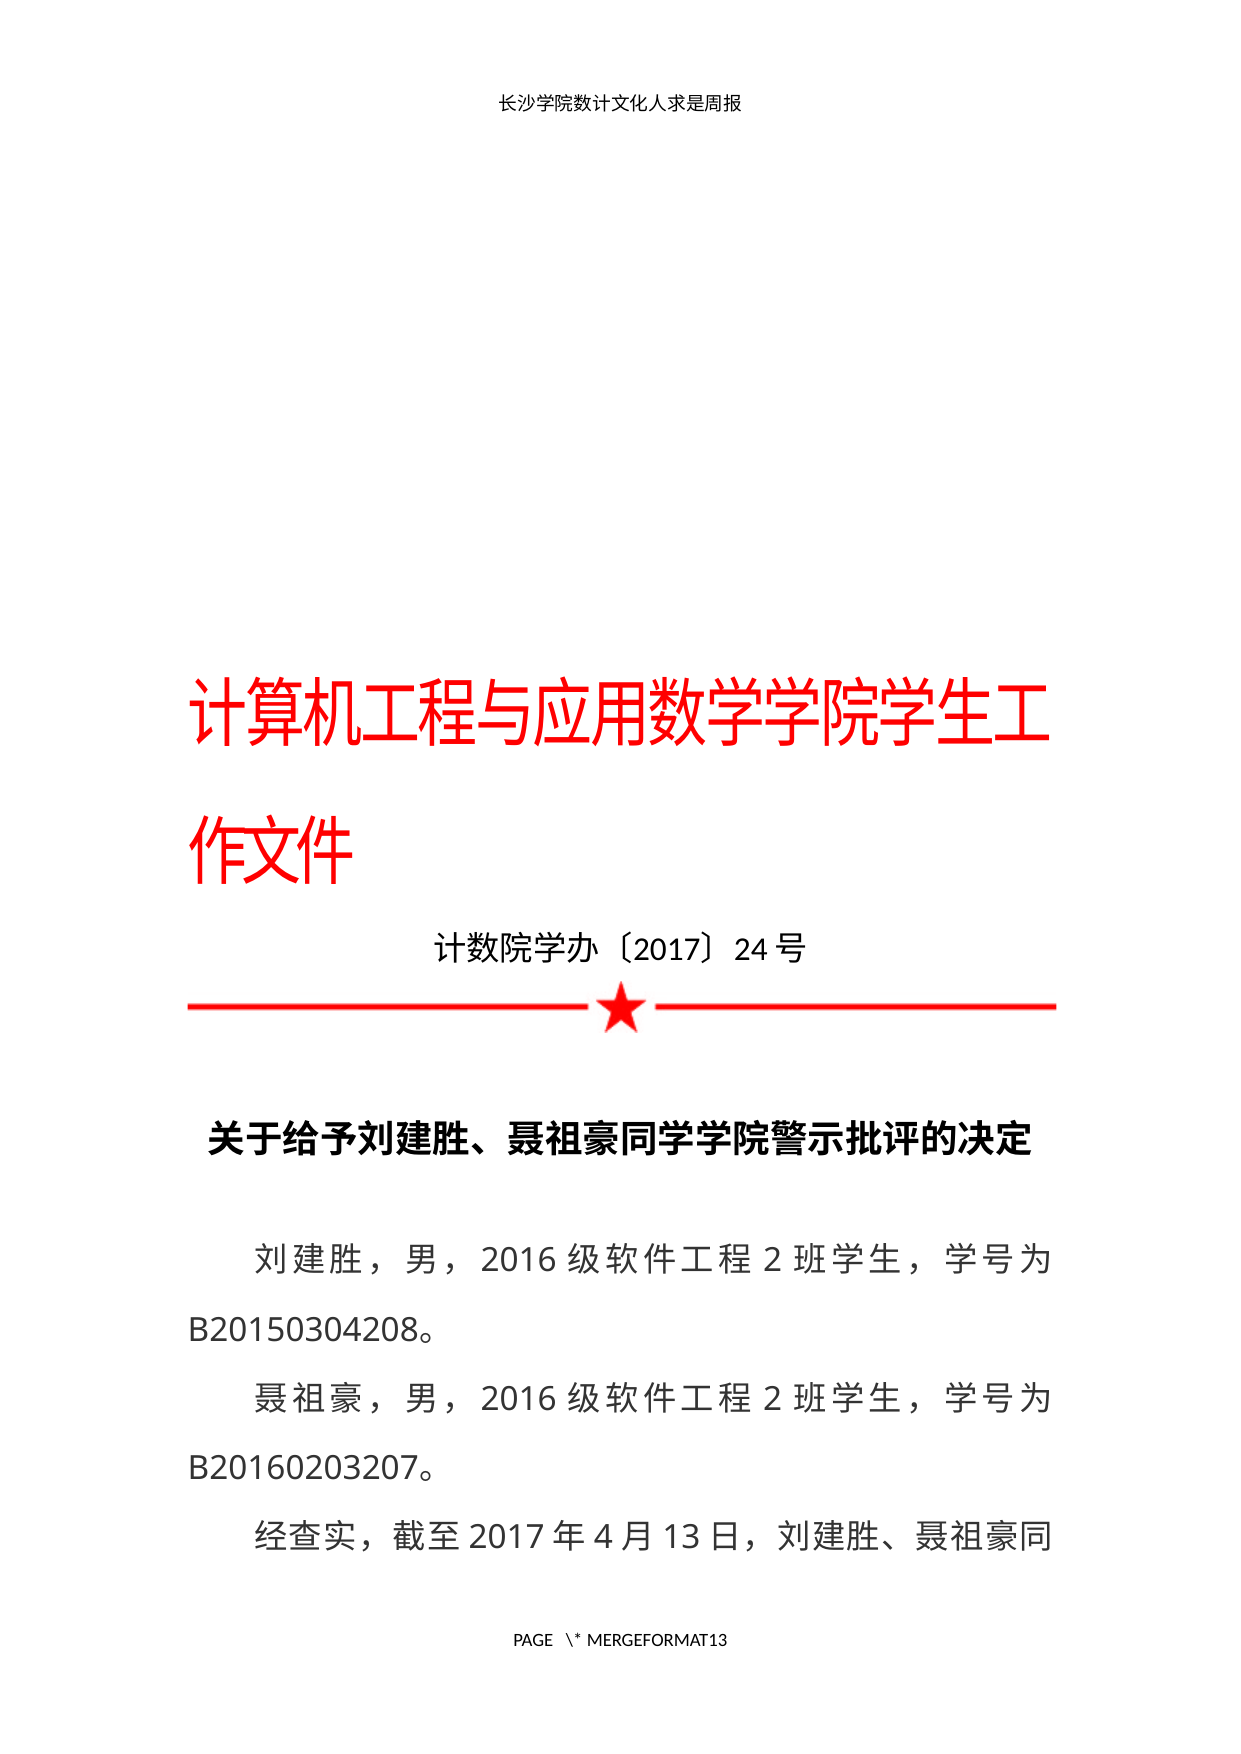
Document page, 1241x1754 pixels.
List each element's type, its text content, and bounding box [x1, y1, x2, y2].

text 计算机工程与应用数学学院学生工作文件 [187, 635, 1053, 912]
text 聂祖豪，男，2016级软件工程2班学生，学号为B20160203207。 [187, 1361, 1053, 1499]
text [187, 1499, 1053, 1569]
picture [187, 980, 1057, 1033]
text 关于给予刘建胜、聂祖豪同学学院警示批评的决定 [187, 1102, 1053, 1171]
text 刘建胜，男，2016级软件工程2班学生，学号为B20150304208。 [187, 1223, 1053, 1361]
text 计数院学办〔2017〕24号 [187, 912, 1053, 980]
